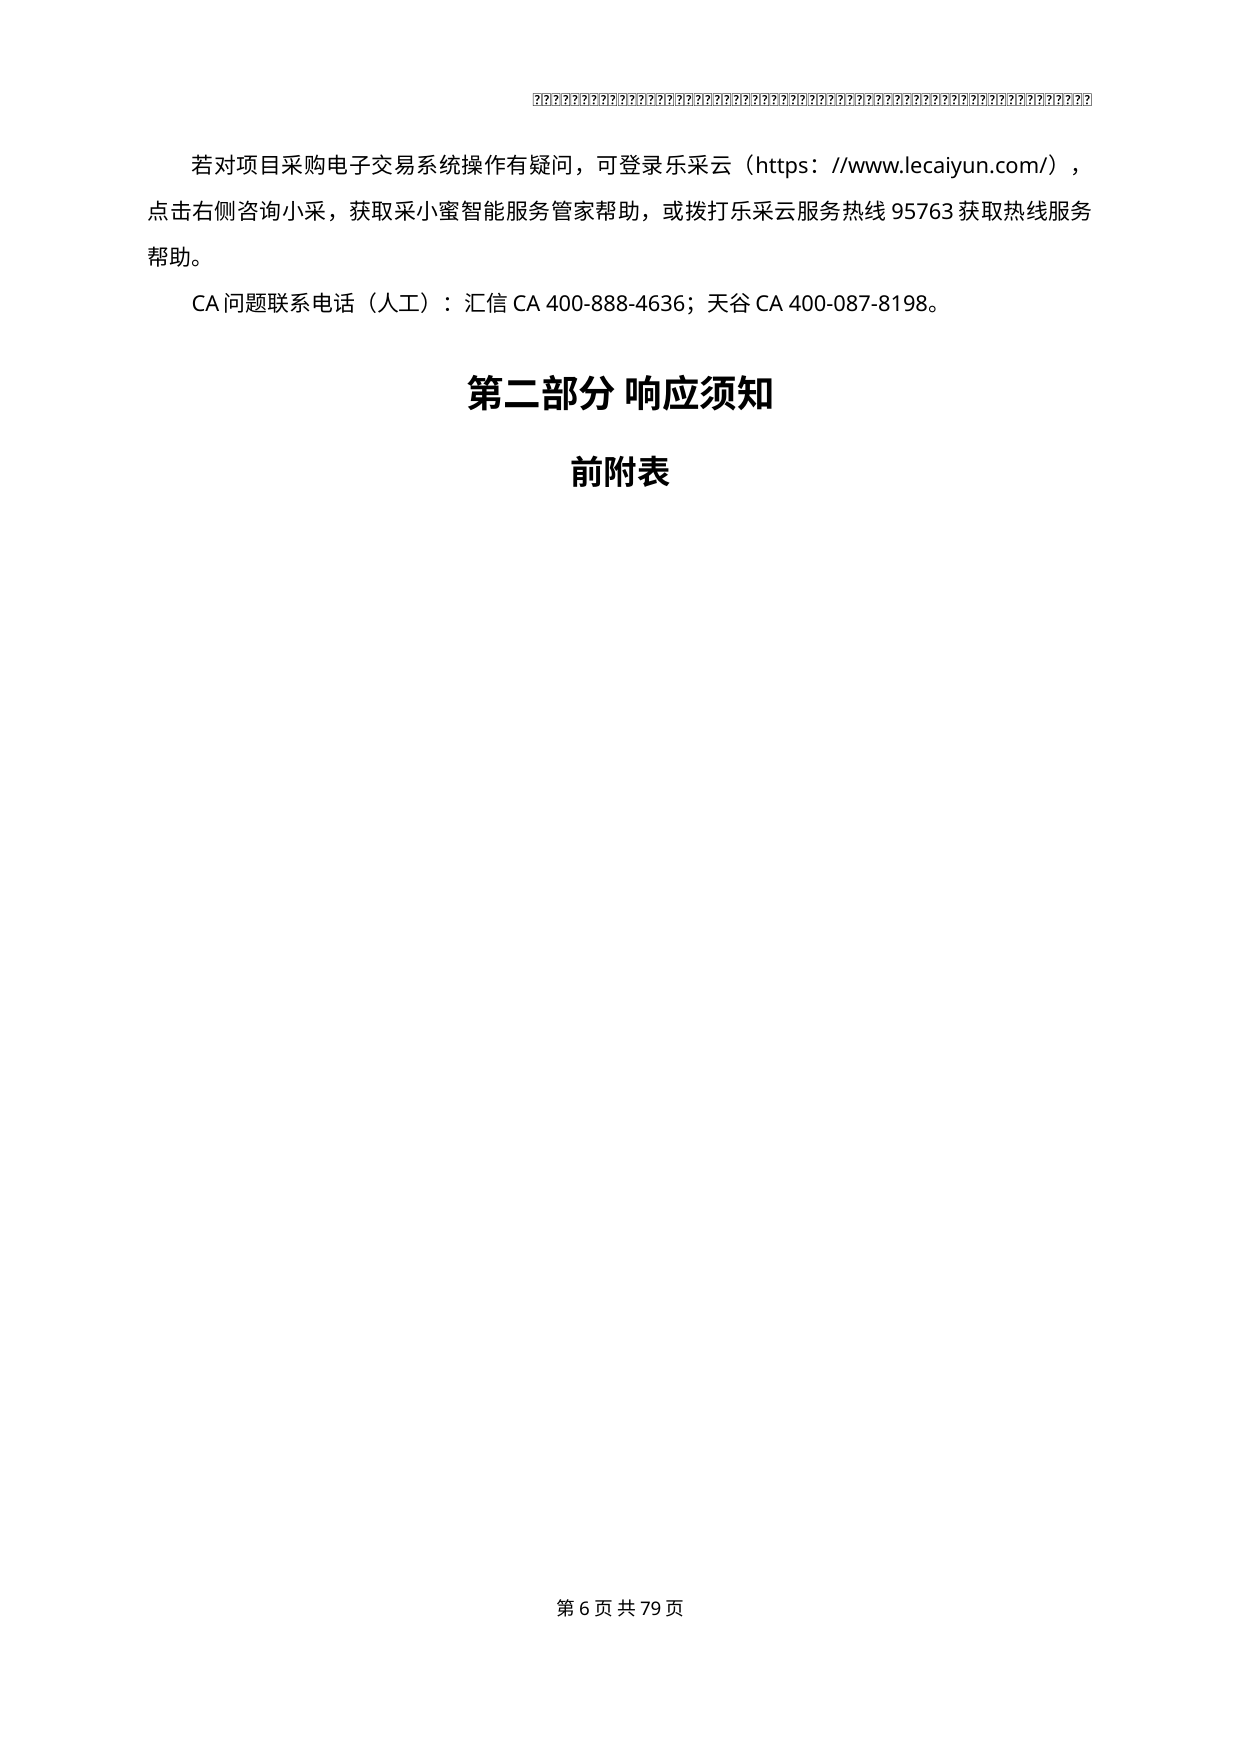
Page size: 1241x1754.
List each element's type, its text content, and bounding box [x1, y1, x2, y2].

text CA问题联系电话（人工）：汇信CA 400-888-4636；天谷CA 400-087-8198。 [148, 274, 1092, 320]
text 若对项目采购电子交易系统操作有疑问，可登录乐采云（https：//www.lecaiyun.com/），点击右侧咨询小采，获取采小蜜智能服务管家帮助，或拨打乐采云服务热线95763获取热线服务帮助。 [148, 137, 1092, 274]
text 前附表 [148, 445, 1092, 494]
text 第二部分 响应须知 [148, 364, 1092, 418]
